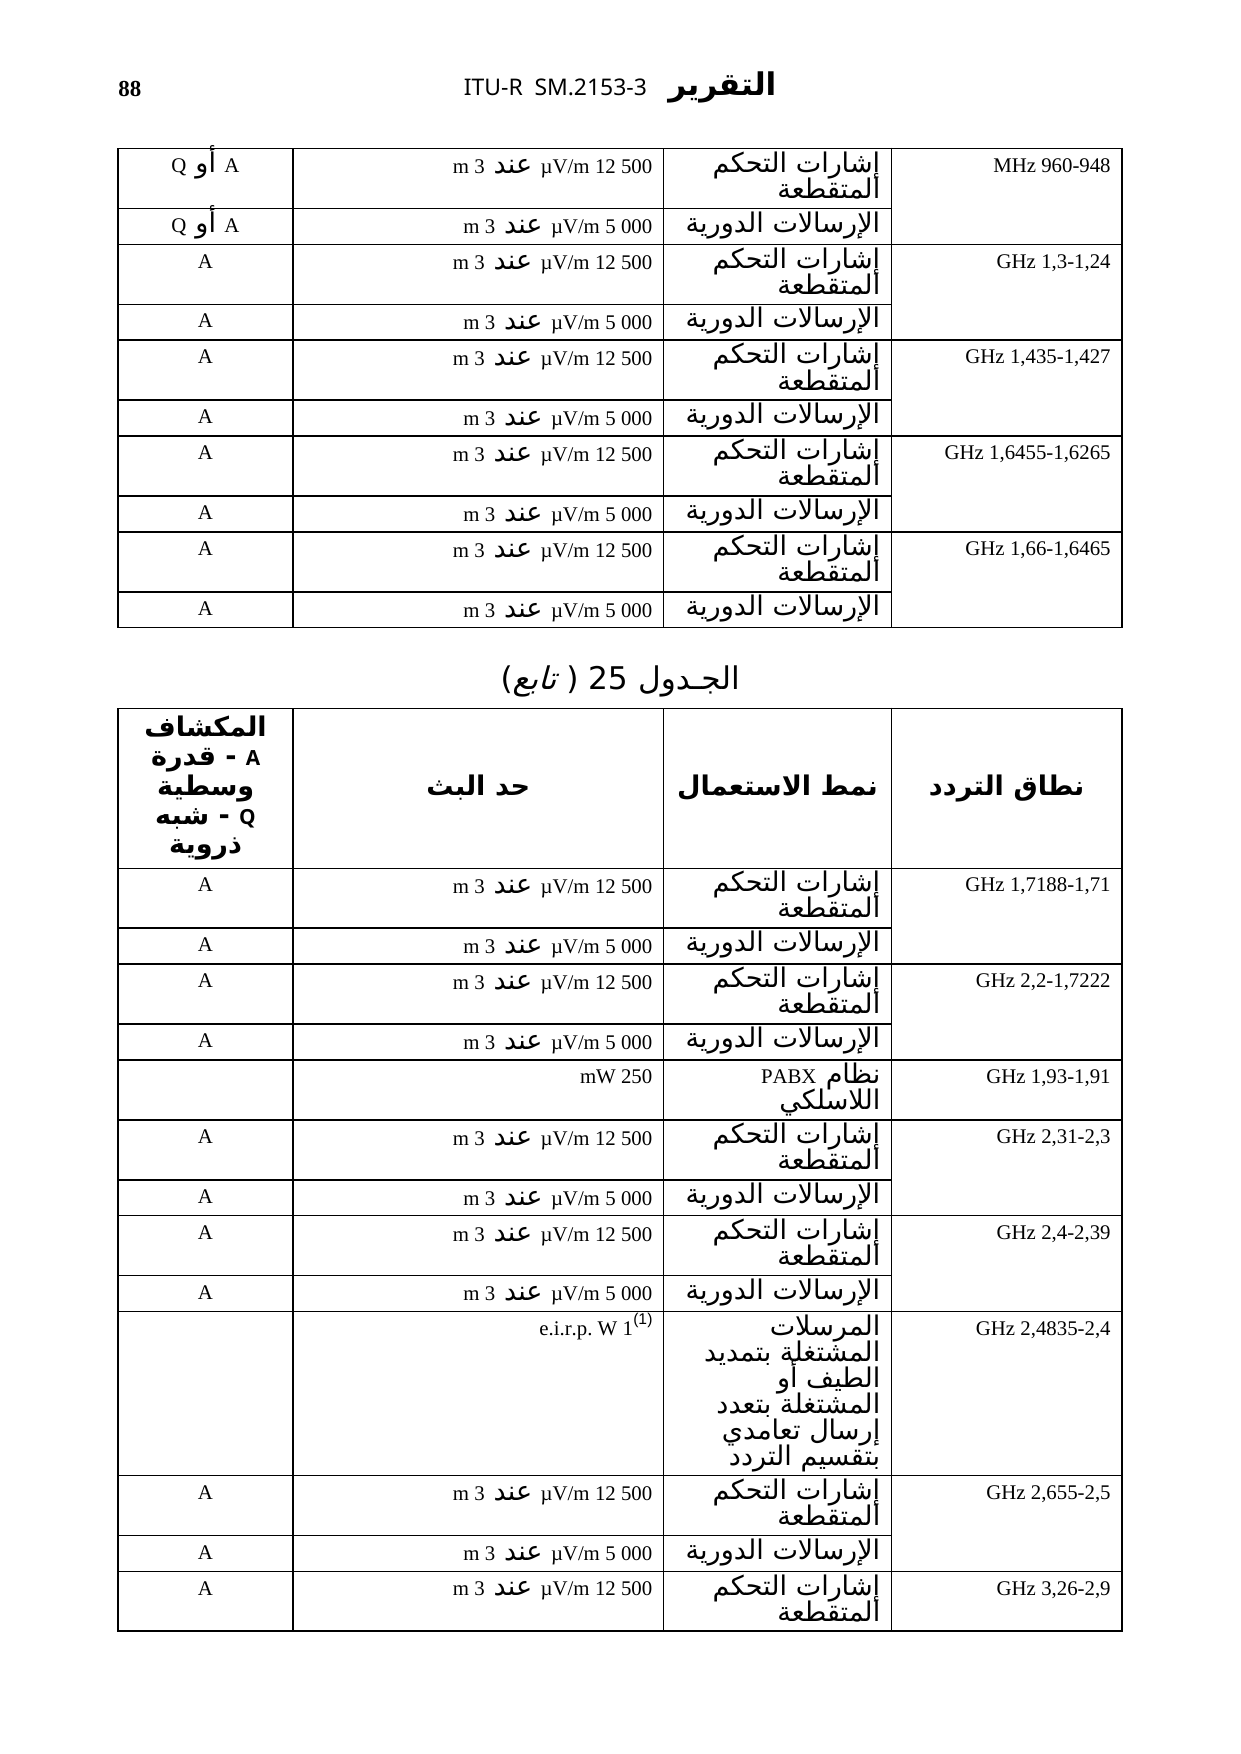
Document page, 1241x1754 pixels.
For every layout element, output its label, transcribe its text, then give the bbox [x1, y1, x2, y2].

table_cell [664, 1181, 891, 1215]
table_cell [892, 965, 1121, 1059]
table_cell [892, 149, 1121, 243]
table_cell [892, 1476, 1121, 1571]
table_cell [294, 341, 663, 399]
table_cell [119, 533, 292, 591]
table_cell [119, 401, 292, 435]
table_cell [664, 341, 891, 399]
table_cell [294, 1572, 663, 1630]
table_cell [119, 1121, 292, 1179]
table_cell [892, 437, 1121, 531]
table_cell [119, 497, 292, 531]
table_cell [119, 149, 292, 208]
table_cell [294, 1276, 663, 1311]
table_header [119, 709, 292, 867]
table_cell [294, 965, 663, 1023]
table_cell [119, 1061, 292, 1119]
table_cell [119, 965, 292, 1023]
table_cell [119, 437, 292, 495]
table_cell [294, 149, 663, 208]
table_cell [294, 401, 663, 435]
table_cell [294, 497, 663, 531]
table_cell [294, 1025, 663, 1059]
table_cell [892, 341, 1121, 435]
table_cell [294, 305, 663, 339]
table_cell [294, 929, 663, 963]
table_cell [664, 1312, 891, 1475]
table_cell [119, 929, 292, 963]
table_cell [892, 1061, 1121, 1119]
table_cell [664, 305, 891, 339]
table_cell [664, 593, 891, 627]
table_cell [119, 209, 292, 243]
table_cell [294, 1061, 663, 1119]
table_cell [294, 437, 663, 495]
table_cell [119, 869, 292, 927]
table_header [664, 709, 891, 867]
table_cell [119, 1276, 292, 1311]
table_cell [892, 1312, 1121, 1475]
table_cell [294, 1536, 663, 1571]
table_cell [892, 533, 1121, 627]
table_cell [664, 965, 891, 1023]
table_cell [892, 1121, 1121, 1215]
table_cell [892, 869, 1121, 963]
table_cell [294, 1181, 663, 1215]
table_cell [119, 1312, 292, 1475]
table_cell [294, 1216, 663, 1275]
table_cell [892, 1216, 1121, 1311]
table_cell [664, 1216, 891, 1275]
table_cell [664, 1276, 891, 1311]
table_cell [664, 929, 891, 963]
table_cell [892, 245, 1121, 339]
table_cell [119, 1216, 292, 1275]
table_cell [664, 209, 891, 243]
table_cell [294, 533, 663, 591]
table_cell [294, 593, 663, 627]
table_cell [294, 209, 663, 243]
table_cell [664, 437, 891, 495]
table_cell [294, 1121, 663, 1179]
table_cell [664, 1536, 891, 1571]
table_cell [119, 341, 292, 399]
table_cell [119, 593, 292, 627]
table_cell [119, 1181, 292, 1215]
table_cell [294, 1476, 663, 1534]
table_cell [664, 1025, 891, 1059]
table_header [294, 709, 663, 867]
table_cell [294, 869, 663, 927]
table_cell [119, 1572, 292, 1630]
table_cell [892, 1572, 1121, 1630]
text الجـدول 25 ( تابع) [118, 666, 1122, 695]
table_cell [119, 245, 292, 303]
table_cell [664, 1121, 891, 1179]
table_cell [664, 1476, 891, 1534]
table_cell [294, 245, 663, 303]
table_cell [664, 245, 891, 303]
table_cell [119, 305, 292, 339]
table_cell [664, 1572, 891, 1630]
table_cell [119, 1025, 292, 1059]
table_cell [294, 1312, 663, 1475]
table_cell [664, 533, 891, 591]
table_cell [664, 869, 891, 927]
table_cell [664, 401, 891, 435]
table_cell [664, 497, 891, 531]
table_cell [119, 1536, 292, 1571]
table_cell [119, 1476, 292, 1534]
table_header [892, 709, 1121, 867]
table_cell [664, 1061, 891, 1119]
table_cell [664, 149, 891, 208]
